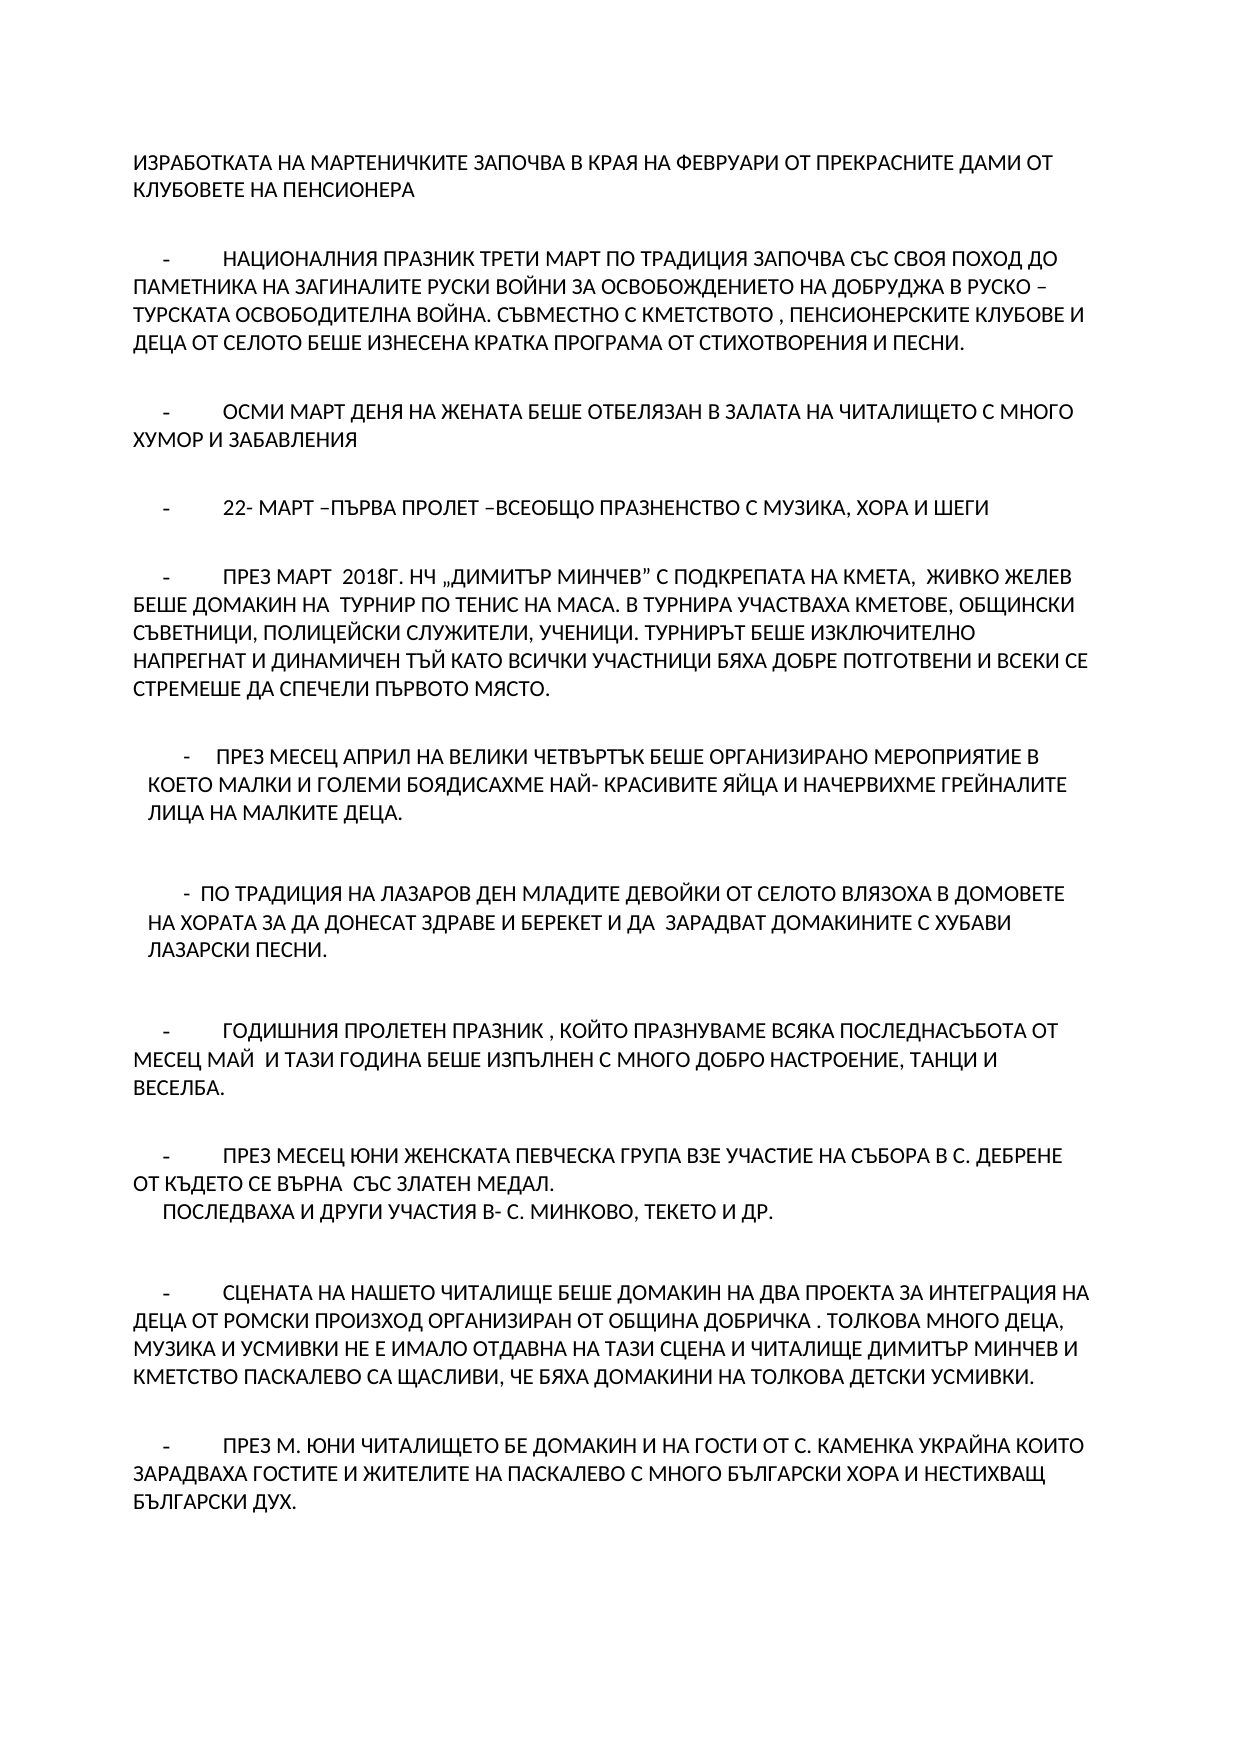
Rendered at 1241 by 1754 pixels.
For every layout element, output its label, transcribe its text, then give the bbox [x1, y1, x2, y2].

list 22- МАРТ –ПЪРВА ПРОЛЕТ –ВСЕОБЩО ПРАЗНЕНСТВО С МУЗИКА, ХОРА И ШЕГИ [133, 493, 1093, 521]
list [133, 148, 1093, 204]
list ГОДИШНИЯ ПРОЛЕТЕН ПРАЗНИК , КОЙТО ПРАЗНУВАМЕ ВСЯКА ПОСЛЕДНАСЪБОТА ОТ МЕСЕЦ МАЙ И ТАЗИ ГОДИНА БЕШЕ ИЗПЪЛНЕН С МНОГО ДОБРО НАСТРОЕНИЕ, ТАНЦИ И ВЕСЕЛБА. [133, 1017, 1093, 1101]
list ПРЕЗ МЕСЕЦ ЮНИ ЖЕНСКАТА ПЕВЧЕСКА ГРУПА ВЗЕ УЧАСТИЕ НА СЪБОРА В С. ДЕБРЕНЕ ОТ КЪДЕТО СЕ ВЪРНА СЪС ЗЛАТЕН МЕДАЛ. [133, 1141, 1093, 1197]
list ОСМИ МАРТ ДЕНЯ НА ЖЕНАТА БЕШЕ ОТБЕЛЯЗАН В ЗАЛАТА НА ЧИТАЛИЩЕТО С МНОГО ХУМОР И ЗАБАВЛЕНИЯ [133, 397, 1093, 453]
list ПРЕЗ МАРТ 2018Г. НЧ „ДИМИТЪР МИНЧЕВ” С ПОДКРЕПАТА НА КМЕТА, ЖИВКО ЖЕЛЕВ БЕШЕ ДОМАКИН НА ТУРНИР ПО ТЕНИС НА МАСА. В ТУРНИРА УЧАСТВАХА КМЕТОВЕ, ОБЩИНСКИ СЪВЕТНИЦИ, ПОЛИЦЕЙСКИ СЛУЖИТЕЛИ, УЧЕНИЦИ. ТУРНИРЪТ БЕШЕ ИЗКЛЮЧИТЕЛНО НАПРЕГНАТ И ДИНАМИЧЕН ТЪЙ КАТО ВСИЧКИ УЧАСТНИЦИ БЯХА ДОБРЕ ПОТГОТВЕНИ И ВСЕКИ СЕ СТРЕМЕШЕ ДА СПЕЧЕЛИ ПЪРВОТО МЯСТО. [133, 562, 1093, 702]
text ПОСЛЕДВАХА И ДРУГИ УЧАСТИЯ В- С. МИНКОВО, ТЕКЕТО И ДР. [133, 1197, 1093, 1225]
text - ПРЕЗ МЕСЕЦ АПРИЛ НА ВЕЛИКИ ЧЕТВЪРТЪК БЕШЕ ОРГАНИЗИРАНО МЕРОПРИЯТИЕ В КОЕТО МАЛКИ И ГОЛЕМИ БОЯДИСАХМЕ НАЙ- КРАСИВИТЕ ЯЙЦА И НАЧЕРВИХМЕ ГРЕЙНАЛИТЕ ЛИЦА НА МАЛКИТЕ ДЕЦА. [148, 742, 1093, 827]
text - ПО ТРАДИЦИЯ НА ЛАЗАРОВ ДЕН МЛАДИТЕ ДЕВОЙКИ ОТ СЕЛОТО ВЛЯЗОХА В ДОМОВЕТЕ НА ХОРАТА ЗА ДА ДОНЕСАТ ЗДРАВЕ И БЕРЕКЕТ И ДА ЗАРАДВАТ ДОМАКИНИТЕ С ХУБАВИ ЛАЗАРСКИ ПЕСНИ. [148, 879, 1093, 964]
list ПРЕЗ М. ЮНИ ЧИТАЛИЩЕТО БЕ ДОМАКИН И НА ГОСТИ ОТ С. КАМЕНКА УКРАЙНА КОИТО ЗАРАДВАХА ГОСТИТЕ И ЖИТЕЛИТЕ НА ПАСКАЛЕВО С МНОГО БЪЛГАРСКИ ХОРА И НЕСТИХВАЩ БЪЛГАРСКИ ДУХ. [133, 1431, 1093, 1515]
list СЦЕНАТА НА НАШЕТО ЧИТАЛИЩЕ БЕШЕ ДОМАКИН НА ДВА ПРОЕКТА ЗА ИНТЕГРАЦИЯ НА ДЕЦА ОТ РОМСКИ ПРОИЗХОД ОРГАНИЗИРАН ОТ ОБЩИНА ДОБРИЧКА . ТОЛКОВА МНОГО ДЕЦА, МУЗИКА И УСМИВКИ НЕ Е ИМАЛО ОТДАВНА НА ТАЗИ СЦЕНА И ЧИТАЛИЩЕ ДИМИТЪР МИНЧЕВ И КМЕТСТВО ПАСКАЛЕВО СА ЩАСЛИВИ, ЧЕ БЯХА ДОМАКИНИ НА ТОЛКОВА ДЕТСКИ УСМИВКИ. [133, 1278, 1093, 1390]
list НАЦИОНАЛНИЯ ПРАЗНИК ТРЕТИ МАРТ ПО ТРАДИЦИЯ ЗАПОЧВА СЪС СВОЯ ПОХОД ДО ПАМЕТНИКА НА ЗАГИНАЛИТЕ РУСКИ ВОЙНИ ЗА ОСВОБОЖДЕНИЕТО НА ДОБРУДЖА В РУСКО –ТУРСКАТА ОСВОБОДИТЕЛНА ВОЙНА. СЪВМЕСТНО С КМЕТСТВОТО , ПЕНСИОНЕРСКИТЕ КЛУБОВЕ И ДЕЦА ОТ СЕЛОТО БЕШЕ ИЗНЕСЕНА КРАТКА ПРОГРАМА ОТ СТИХОТВОРЕНИЯ И ПЕСНИ. [133, 244, 1093, 356]
